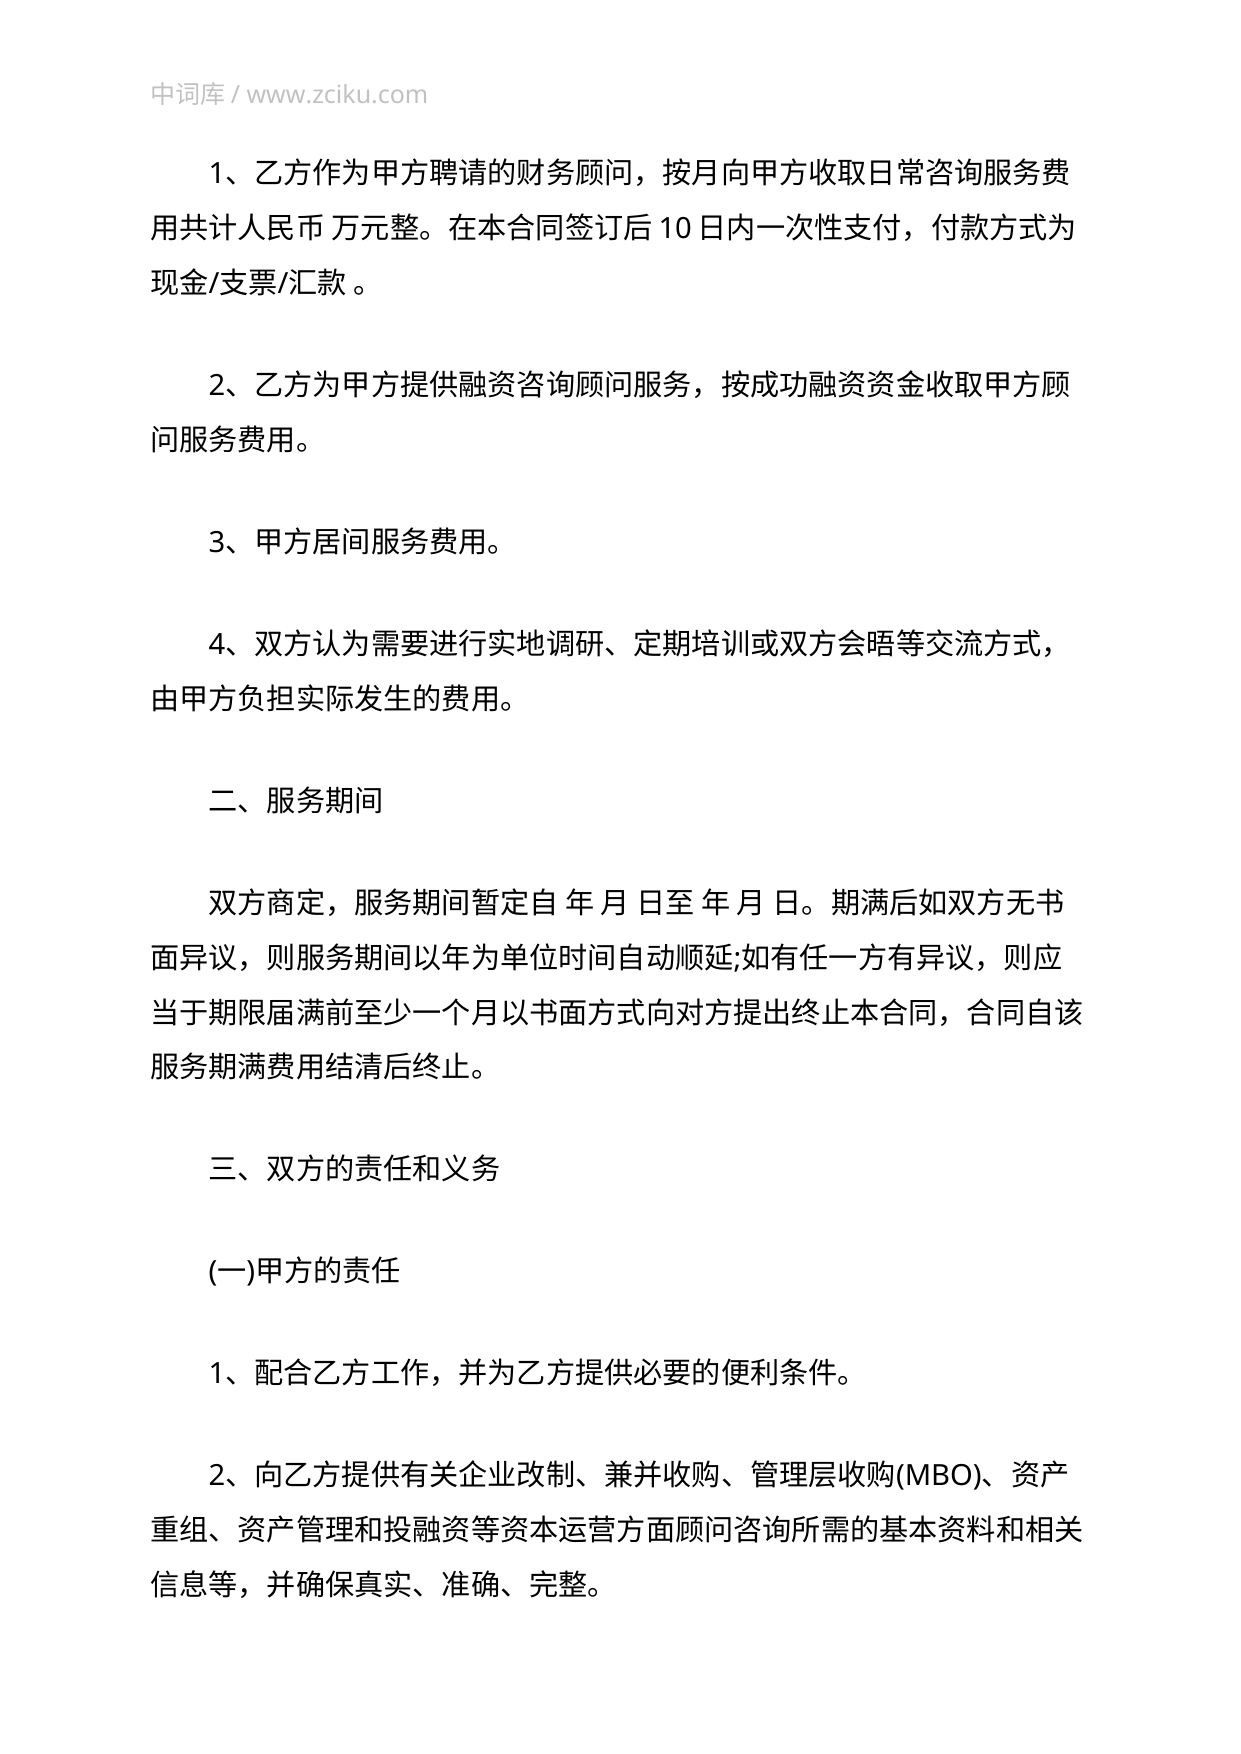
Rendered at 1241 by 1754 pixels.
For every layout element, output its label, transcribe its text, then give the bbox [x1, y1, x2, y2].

text 双方商定，服务期间暂定自 年 月 日至 年 月 日。期满后如双方无书面异议，则服务期间以年为单位时间自动顺延;如有任一方有异议，则应当于期限届满前至少一个月以书面方式向对方提出终止本合同，合同自该服务期满费用结清后终止。 [150, 879, 1090, 1086]
text 4、双方认为需要进行实地调研、定期培训或双方会晤等交流方式，由甲方负担实际发生的费用。 [150, 621, 1090, 718]
text 3、甲方居间服务费用。 [150, 519, 1090, 561]
text 二、服务期间 [150, 777, 1090, 820]
text 2、向乙方提供有关企业改制、兼并收购、管理层收购(MBO)、资产重组、资产管理和投融资等资本运营方面顾问咨询所需的基本资料和相关信息等，并确保真实、准确、完整。 [150, 1452, 1090, 1604]
text 1、配合乙方工作，并为乙方提供必要的便利条件。 [150, 1349, 1090, 1392]
text 三、双方的责任和义务 [150, 1146, 1090, 1188]
text 1、乙方作为甲方聘请的财务顾问，按月向甲方收取日常咨询服务费用共计人民币 万元整。在本合同签订后10日内一次性支付，付款方式为 现金/支票/汇款 。 [150, 150, 1090, 302]
text (一)甲方的责任 [150, 1248, 1090, 1290]
text 2、乙方为甲方提供融资咨询顾问服务，按成功融资资金收取甲方顾问服务费用。 [150, 362, 1090, 459]
